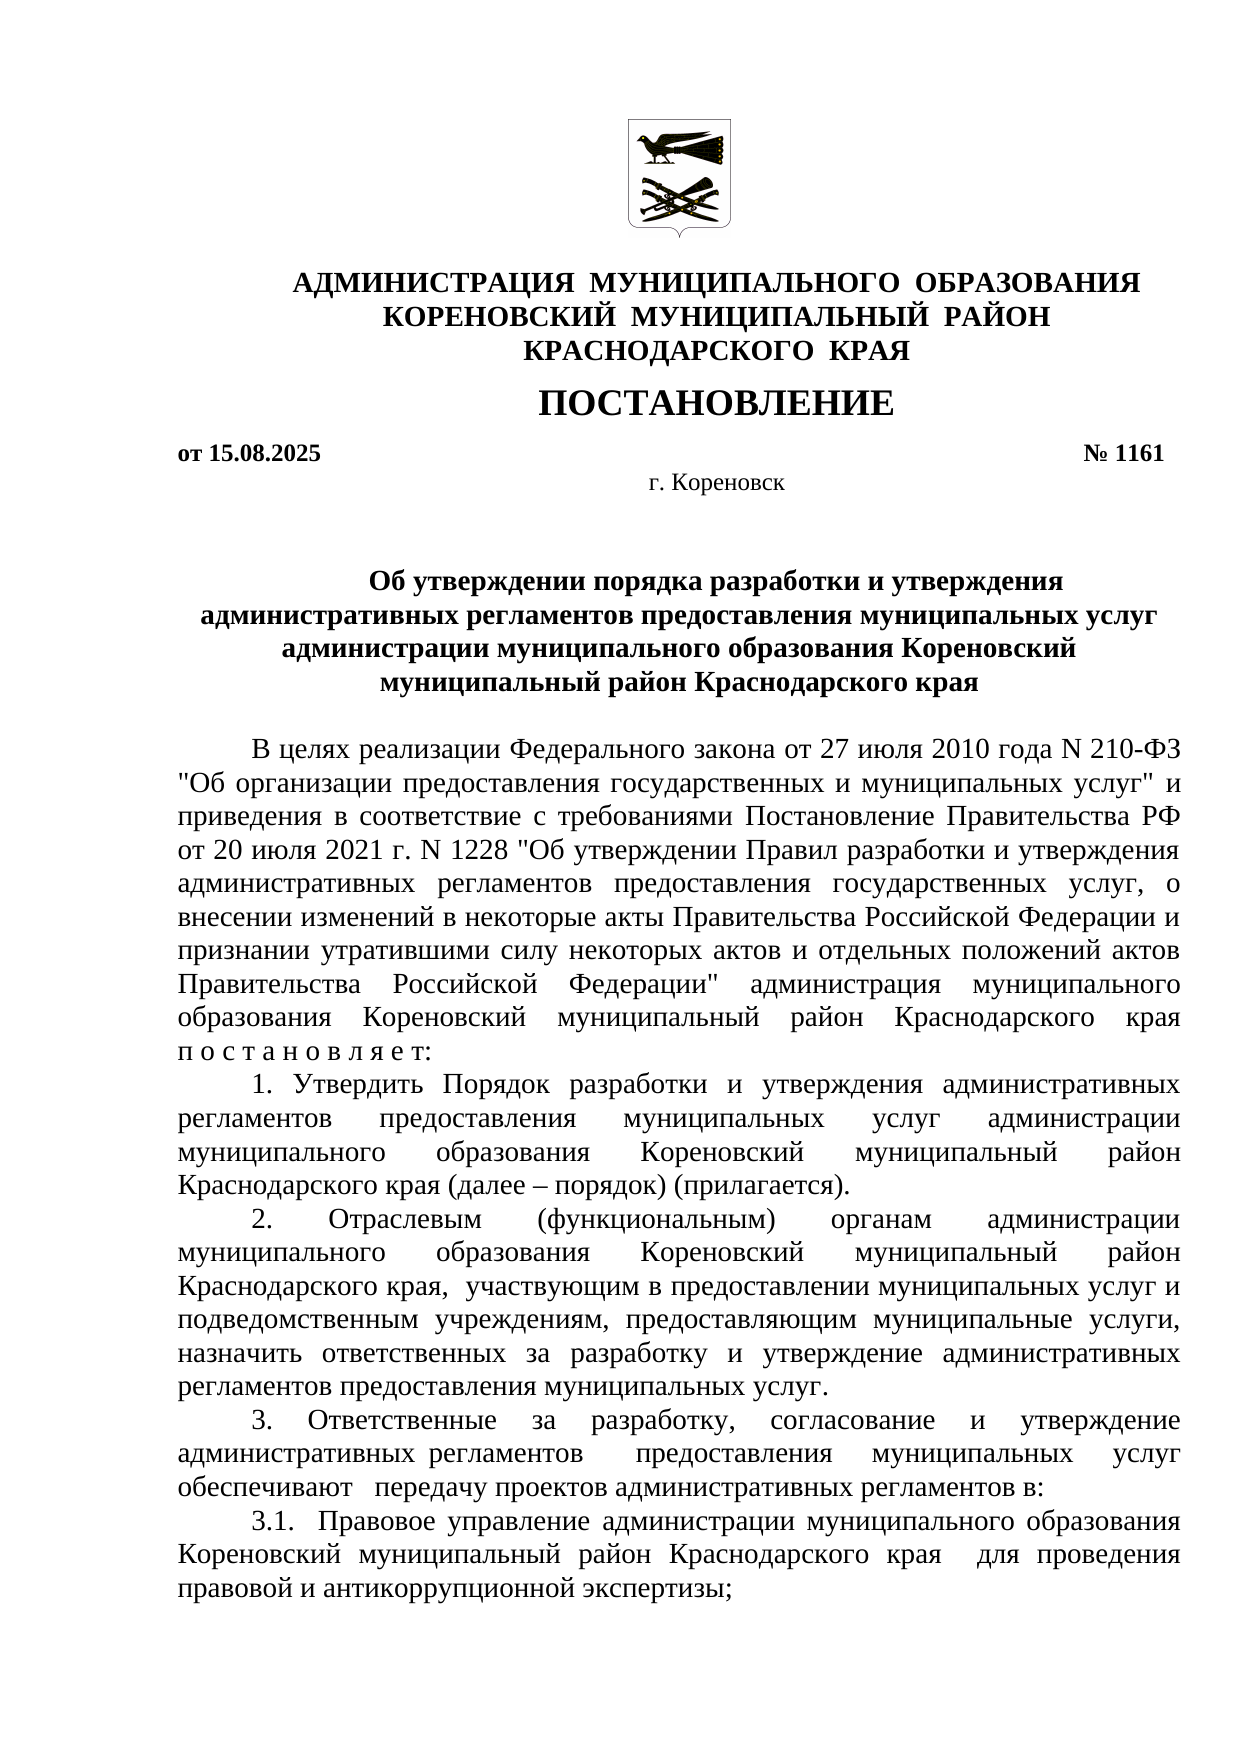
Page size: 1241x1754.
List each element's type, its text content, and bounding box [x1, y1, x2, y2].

text г. Кореновск [252, 467, 1181, 496]
text АДМИНИСТРАЦИЯ МУНИЦИПАЛЬНОГО ОБРАЗОВАНИЯ КОРЕНОВСКИЙ МУНИЦИПАЛЬНЫЙ РАЙОН [252, 266, 1181, 333]
text ПОСТАНОВЛЕНИЕ [252, 381, 1181, 424]
text 1. Утвердить Порядок разработки и утверждения административных регламентов предоставления муниципальных услуг администрации муниципального образования Кореновский муниципальный район Краснодарского края (далее – порядок) (прилагается). [177, 1067, 1181, 1201]
text КРАСНОДАРСКОГО КРАЯ [252, 333, 1181, 366]
picture [628, 119, 731, 238]
text 3. Ответственные за разработку, согласование и утверждение административных регламентов предоставления муниципальных услуг обеспечивают передачу проектов административных регламентов в: [177, 1402, 1181, 1503]
text 2. Отраслевым (функциональным) органам администрации муниципального образования Кореновский муниципальный район Краснодарского края, участвующим в предоставлении муниципальных услуг и подведомственным учреждениям, предоставляющим муниципальные услуги, назначить ответственных за разработку и утверждение административных регламентов предоставления муниципальных услуг. [177, 1201, 1181, 1402]
text 3.1. Правовое управление администрации муниципального образования Кореновский муниципальный район Краснодарского края для проведения правовой и антикоррупционной экспертизы; [177, 1503, 1181, 1603]
subtitle В целях реализации Федерального закона от 27 июля 2010 года N 210-ФЗ "Об организации предоставления государственных и муниципальных услуг" и приведения в соответствие с требованиями Постановление Правительства РФ от 20 июля 2021 г. N 1228 "Об утверждении Правил разработки и утверждения административных регламентов предоставления государственных услуг, о внесении изменений в некоторые акты Правительства Российской Федерации и признании утратившими силу некоторых актов и отдельных положений актов Правительства Российской Федерации" администрация муниципального образования Кореновский муниципальный район Краснодарского края п о с т а н о в л я е т: [177, 731, 1181, 1067]
text от 15.08.2025 № 1161 [177, 438, 1181, 467]
text Об утверждении порядка разработки и утверждения административных регламентов предоставления муниципальных услуг администрации муниципального образования Кореновский муниципальный район Краснодарского края [177, 563, 1181, 698]
